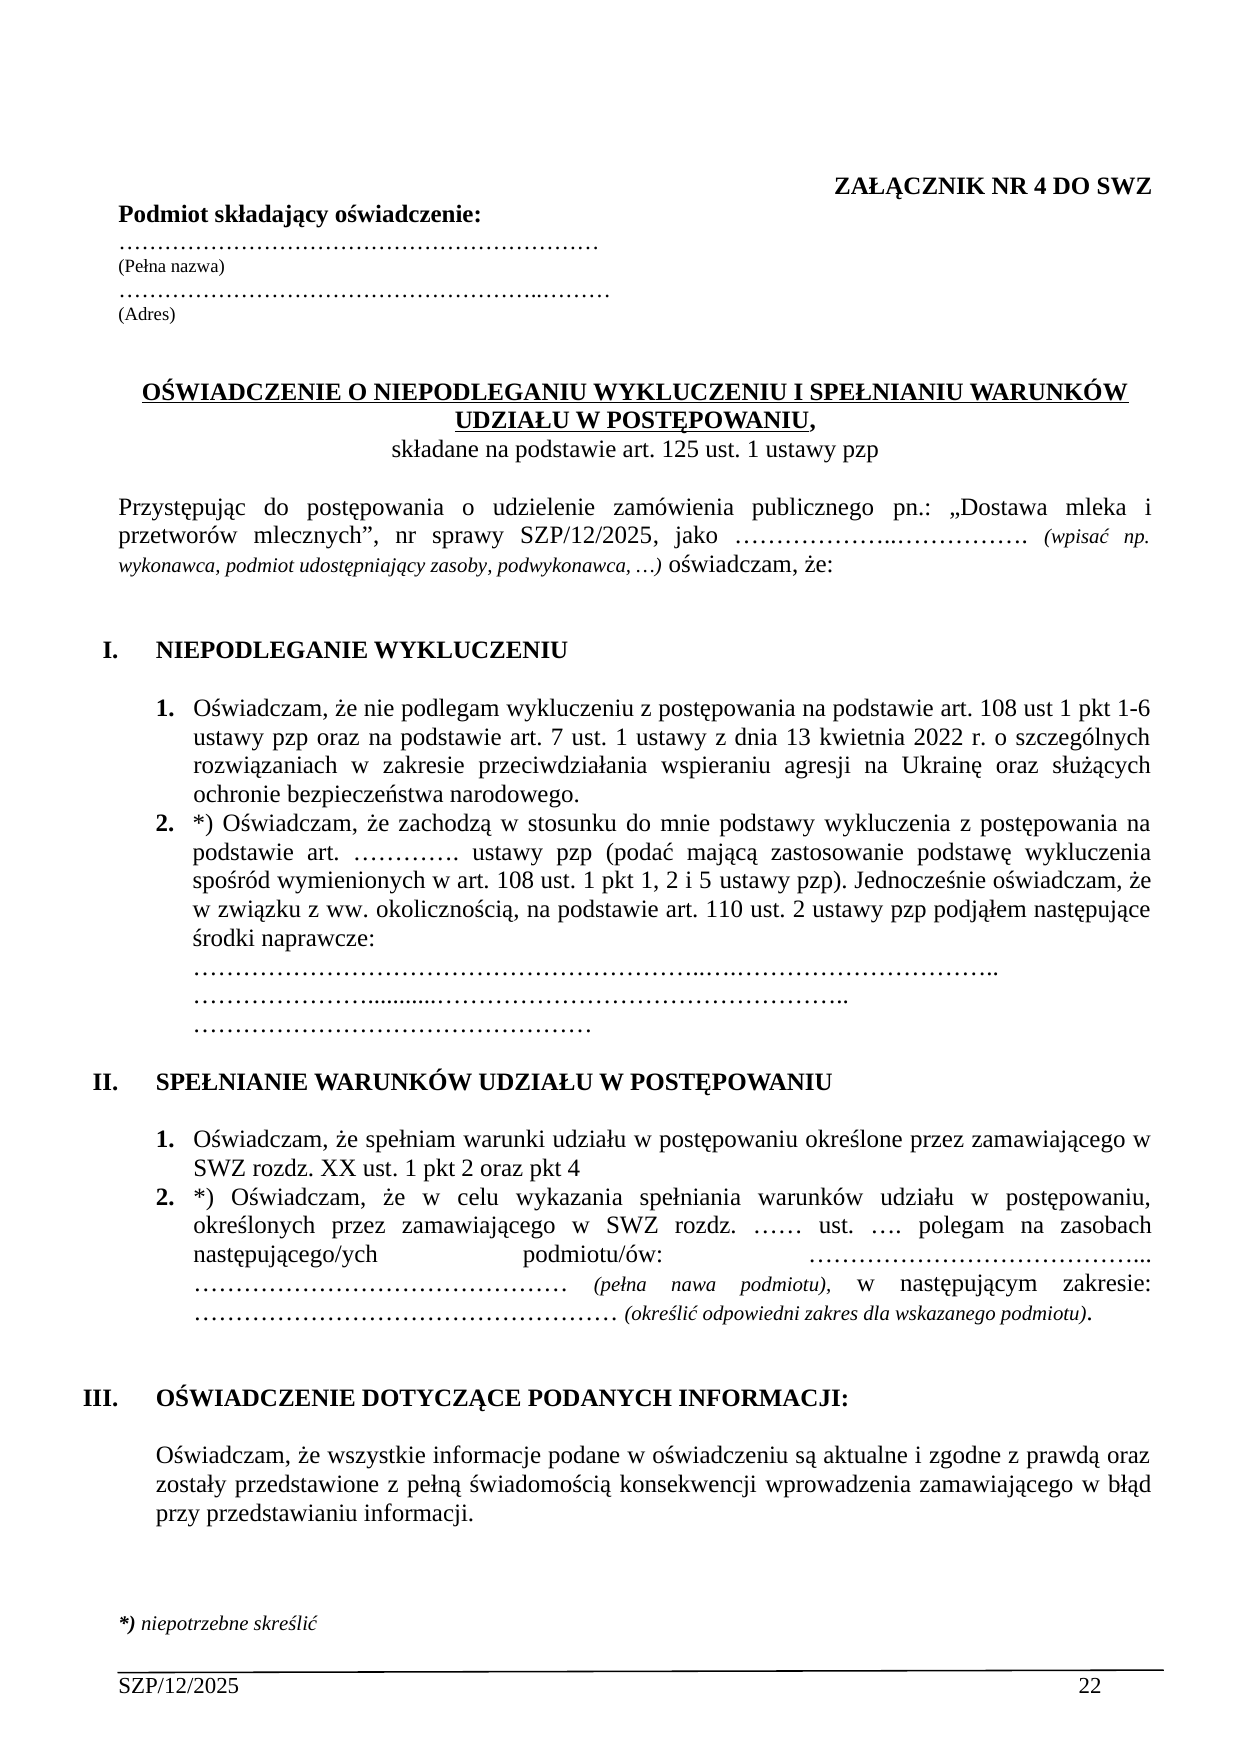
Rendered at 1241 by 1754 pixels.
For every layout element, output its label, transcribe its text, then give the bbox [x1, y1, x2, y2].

text (Pełna nazwa) [118, 255, 1152, 276]
text *) niepotrzebne skreślić [118, 1611, 1152, 1635]
list Oświadczam, że nie podlegam wykluczeniu z postępowania na podstawie art. 108 ust 1 pkt 1-6 ustawy pzp oraz na podstawie art. 7 ust. 1 ustawy z dnia 13 kwietnia 2022 r. o szczególnych rozwiązaniach w zakresie przeciwdziałania wspieraniu agresji na Ukrainę oraz służących ochronie bezpieczeństwa narodowego. [156, 693, 1152, 808]
text ……………………………………………………… [118, 228, 1152, 255]
list *) Oświadczam, że w celu wykazania spełniania warunków udziału w postępowaniu, określonych przez zamawiającego w SWZ rozdz. …… ust. …. polegam na zasobach następującego/ych podmiotu/ów: …………………………………...……………………………………… (pełna nawa podmiotu), w następującym zakresie: …………………………………………… (określić odpowiedni zakres dla wskazanego podmiotu). [156, 1182, 1152, 1326]
list SPEŁNIANIE WARUNKÓW UDZIAŁU W POSTĘPOWANIU [118, 1067, 1152, 1096]
text składane na podstawie art. 125 ust. 1 ustawy pzp [118, 434, 1152, 463]
text ………………………………………………..……… [118, 276, 1152, 303]
list NIEPODLEGANIE WYKLUCZENIU [118, 636, 1152, 664]
text (Adres) [118, 303, 1152, 324]
list Oświadczam, że wszystkie informacje podane w oświadczeniu są aktualne i zgodne z prawdą oraz zostały przedstawione z pełną świadomością konsekwencji wprowadzenia zamawiającego w błąd przy przedstawianiu informacji. [156, 1441, 1152, 1527]
list *) Oświadczam, że zachodzą w stosunku do mnie podstawy wykluczenia z postępowania na podstawie art. …………. ustawy pzp (podać mającą zastosowanie podstawę wykluczenia spośród wymienionych w art. 108 ust. 1 pkt 1, 2 i 5 ustawy pzp). Jednocześnie oświadczam, że w związku z ww. okolicznością, na podstawie art. 110 ust. 2 ustawy pzp podjąłem następujące środki naprawcze: [155, 808, 1152, 952]
list OŚWIADCZENIE DOTYCZĄCE PODANYCH INFORMACJI: [118, 1383, 1152, 1412]
subtitle Przystępując do postępowania o udzielenie zamówienia publicznego pn.: „Dostawa mleka i przetworów mlecznych”, nr sprawy SZP/12/2025, jako ………………..……………. (wpisać np. wykonawca, podmiot udostępniający zasoby, podwykonawca, …) oświadczam, że: [118, 492, 1152, 578]
text OŚWIADCZENIE O NIEPODLEGANIU WYKLUCZENIU I SPEŁNIANIU WARUNKÓW UDZIAŁU W POSTĘPOWANIU, [118, 377, 1152, 434]
list ……………………………………………………..….…………………………..…………………...........…………………………………………..………………………………………… [192, 952, 1152, 1038]
list Oświadczam, że spełniam warunki udziału w postępowaniu określone przez zamawiającego w SWZ rozdz. XX ust. 1 pkt 2 oraz pkt 4 [156, 1124, 1152, 1182]
text Podmiot składający oświadczenie: [118, 199, 1152, 228]
text ZAŁĄCZNIK NR 4 DO SWZ [118, 171, 1152, 199]
